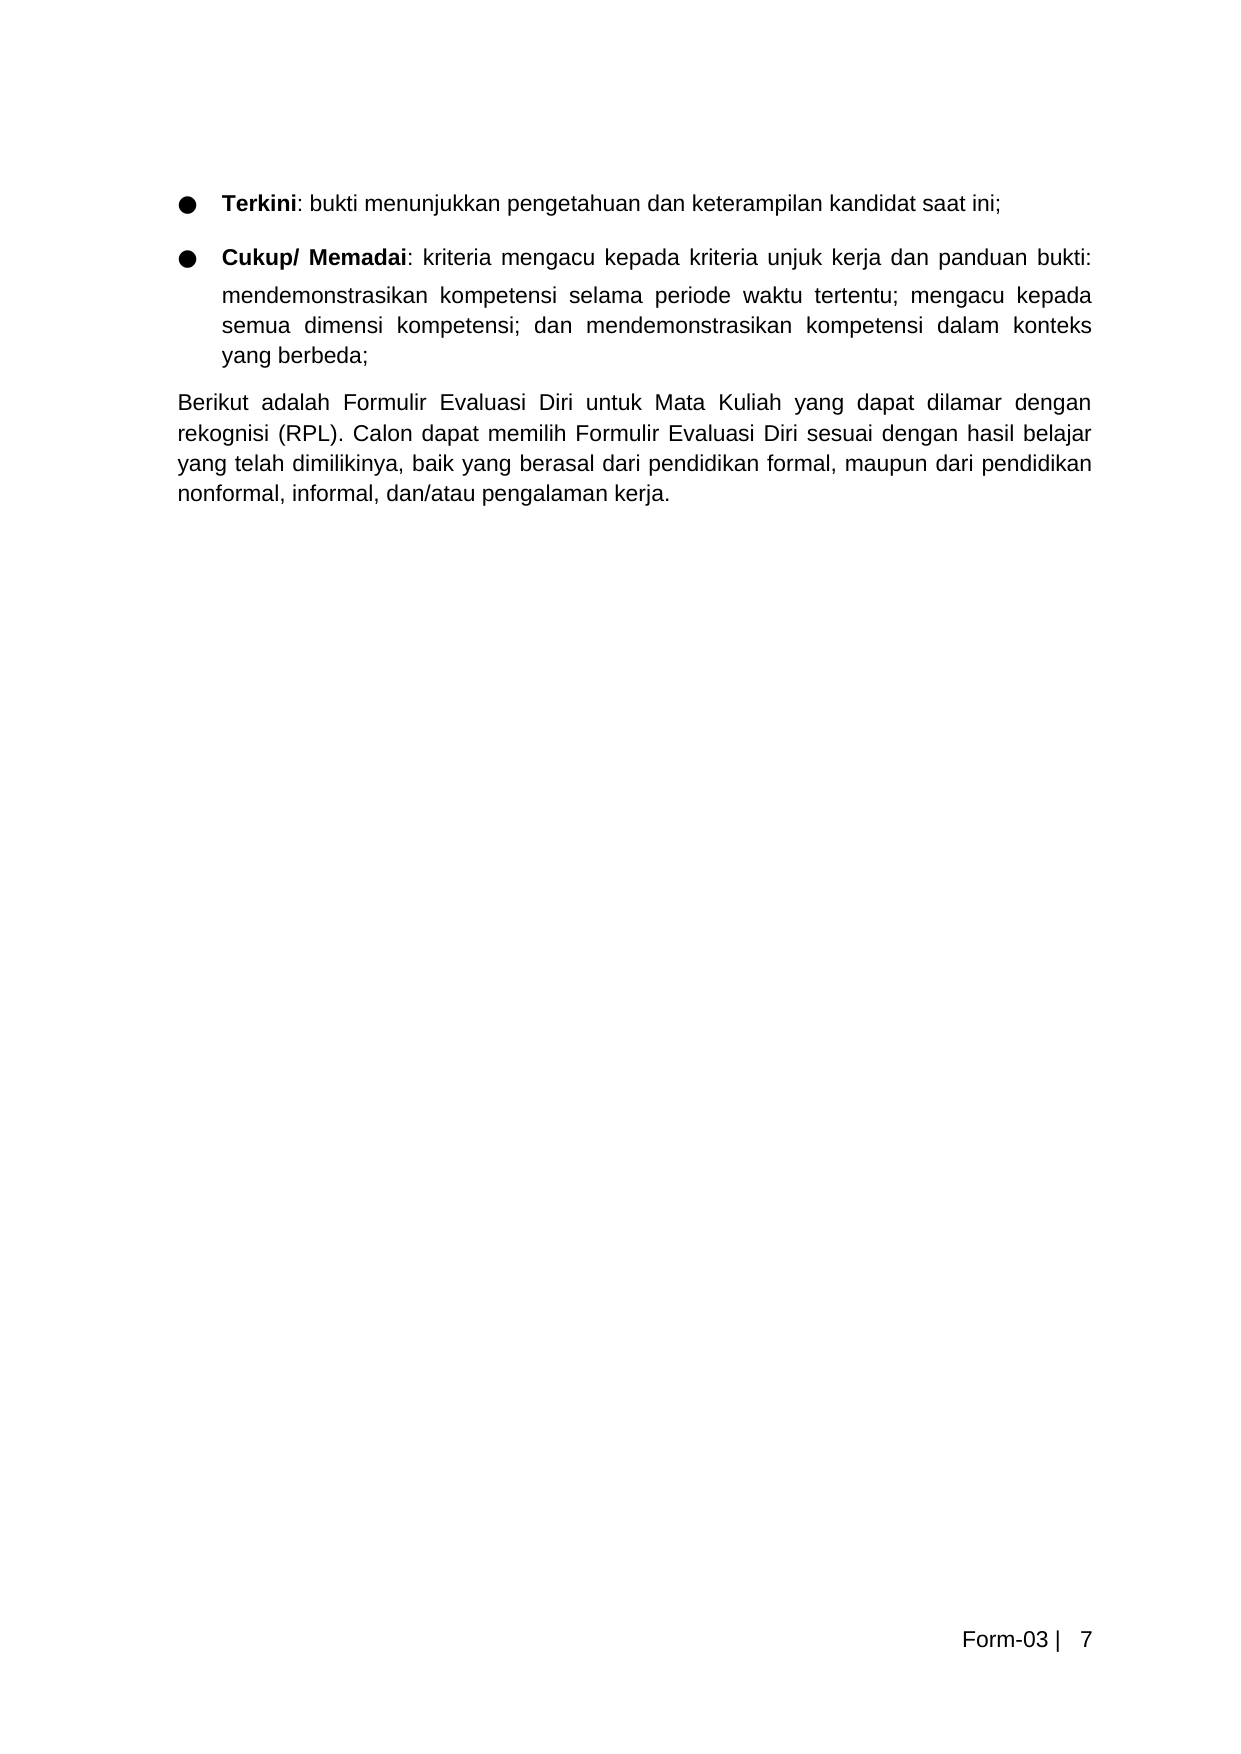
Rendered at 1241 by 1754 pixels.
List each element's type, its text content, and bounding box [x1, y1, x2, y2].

list Terkini: bukti menunjukkan pengetahuan dan keterampilan kandidat saat ini; [177, 177, 1092, 224]
list Cukup/ Memadai: kriteria mengacu kepada kriteria unjuk kerja dan panduan bukti: mendemonstrasikan kompetensi selama periode waktu tertentu; mengacu kepada semua dimensi kompetensi; dan mendemonstrasikan kompetensi dalam konteks yang berbeda; [177, 231, 1092, 369]
text Berikut adalah Formulir Evaluasi Diri untuk Mata Kuliah yang dapat dilamar dengan rekognisi (RPL). Calon dapat memilih Formulir Evaluasi Diri sesuai dengan hasil belajar yang telah dimilikinya, baik yang berasal dari pendidikan formal, maupun dari pendidikan nonformal, informal, dan/atau pengalaman kerja. [177, 389, 1092, 506]
